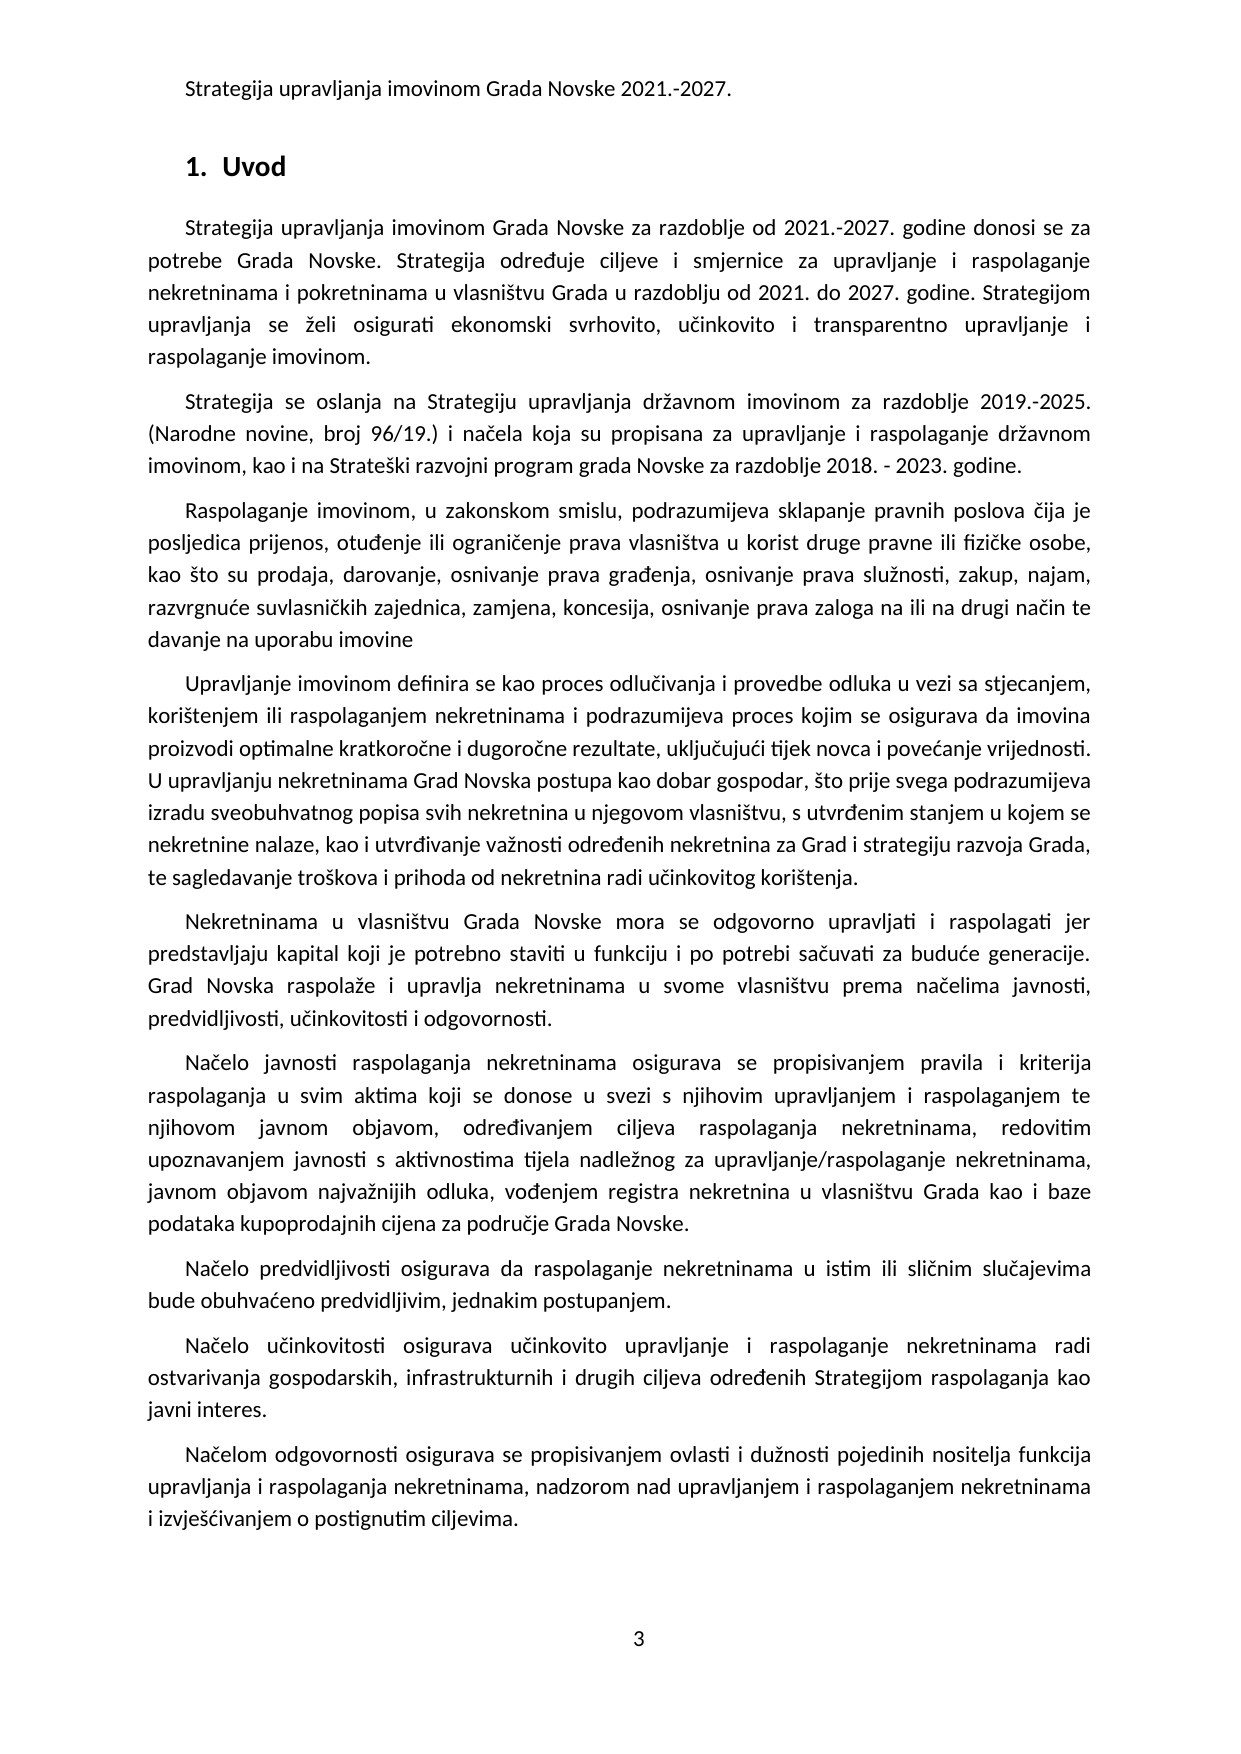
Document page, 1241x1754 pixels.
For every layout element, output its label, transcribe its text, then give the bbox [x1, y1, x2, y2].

text Nekretninama u vlasništvu Grada Novske mora se odgovorno upravljati i raspolagati jer predstavljaju kapital koji je potrebno staviti u funkciju i po potrebi sačuvati za buduće generacije. Grad Novska raspolaže i upravlja nekretninama u svome vlasništvu prema načelima javnosti, predvidljivosti, učinkovitosti i odgovornosti. [148, 907, 1093, 1032]
subtitle Uvod [185, 148, 1093, 183]
text Upravljanje imovinom definira se kao proces odlučivanja i provedbe odluka u vezi sa stjecanjem, korištenjem ili raspolaganjem nekretninama i podrazumijeva proces kojim se osigurava da imovina proizvodi optimalne kratkoročne i dugoročne rezultate, uključujući tijek novca i povećanje vrijednosti. U upravljanju nekretninama Grad Novska postupa kao dobar gospodar, što prije svega podrazumijeva izradu sveobuhvatnog popisa svih nekretnina u njegovom vlasništvu, s utvrđenim stanjem u kojem se nekretnine nalaze, kao i utvrđivanje važnosti određenih nekretnina za Grad i strategiju razvoja Grada, te sagledavanje troškova i prihoda od nekretnina radi učinkovitog korištenja. [148, 669, 1093, 891]
text Strategija se oslanja na Strategiju upravljanja državnom imovinom za razdoblje 2019.-2025. (Narodne novine, broj 96/19.) i načela koja su propisana za upravljanje i raspolaganje državnom imovinom, kao i na Strateški razvojni program grada Novske za razdoblje 2018. - 2023. godine. [148, 387, 1093, 479]
text Strategija upravljanja imovinom Grada Novske za razdoblje od 2021.-2027. godine donosi se za potrebe Grada Novske. Strategija određuje ciljeve i smjernice za upravljanje i raspolaganje nekretninama i pokretninama u vlasništvu Grada u razdoblju od 2021. do 2027. godine. Strategijom upravljanja se želi osigurati ekonomski svrhovito, učinkovito i transparentno upravljanje i raspolaganje imovinom. [148, 213, 1093, 370]
text Raspolaganje imovinom, u zakonskom smislu, podrazumijeva sklapanje pravnih poslova čija je posljedica prijenos, otuđenje ili ograničenje prava vlasništva u korist druge pravne ili fizičke osobe, kao što su prodaja, darovanje, osnivanje prava građenja, osnivanje prava služnosti, zakup, najam, razvrgnuće suvlasničkih zajednica, zamjena, koncesija, osnivanje prava zaloga na ili na drugi način te davanje na uporabu imovine [148, 496, 1093, 653]
text Načelom odgovornosti osigurava se propisivanjem ovlasti i dužnosti pojedinih nositelja funkcija upravljanja i raspolaganja nekretninama, nadzorom nad upravljanjem i raspolaganjem nekretninama i izvješćivanjem o postignutim ciljevima. [148, 1440, 1093, 1532]
text Načelo javnosti raspolaganja nekretninama osigurava se propisivanjem pravila i kriterija raspolaganja u svim aktima koji se donose u svezi s njihovim upravljanjem i raspolaganjem te njihovom javnom objavom, određivanjem ciljeva raspolaganja nekretninama, redovitim upoznavanjem javnosti s aktivnostima tijela nadležnog za upravljanje/raspolaganje nekretninama, javnom objavom najvažnijih odluka, vođenjem registra nekretnina u vlasništvu Grada kao i baze podataka kupoprodajnih cijena za područje Grada Novske. [148, 1048, 1093, 1237]
text Načelo predvidljivosti osigurava da raspolaganje nekretninama u istim ili sličnim slučajevima bude obuhvaćeno predvidljivim, jednakim postupanjem. [148, 1254, 1093, 1314]
text Načelo učinkovitosti osigurava učinkovito upravljanje i raspolaganje nekretninama radi ostvarivanja gospodarskih, infrastrukturnih i drugih ciljeva određenih Strategijom raspolaganja kao javni interes. [148, 1331, 1093, 1423]
